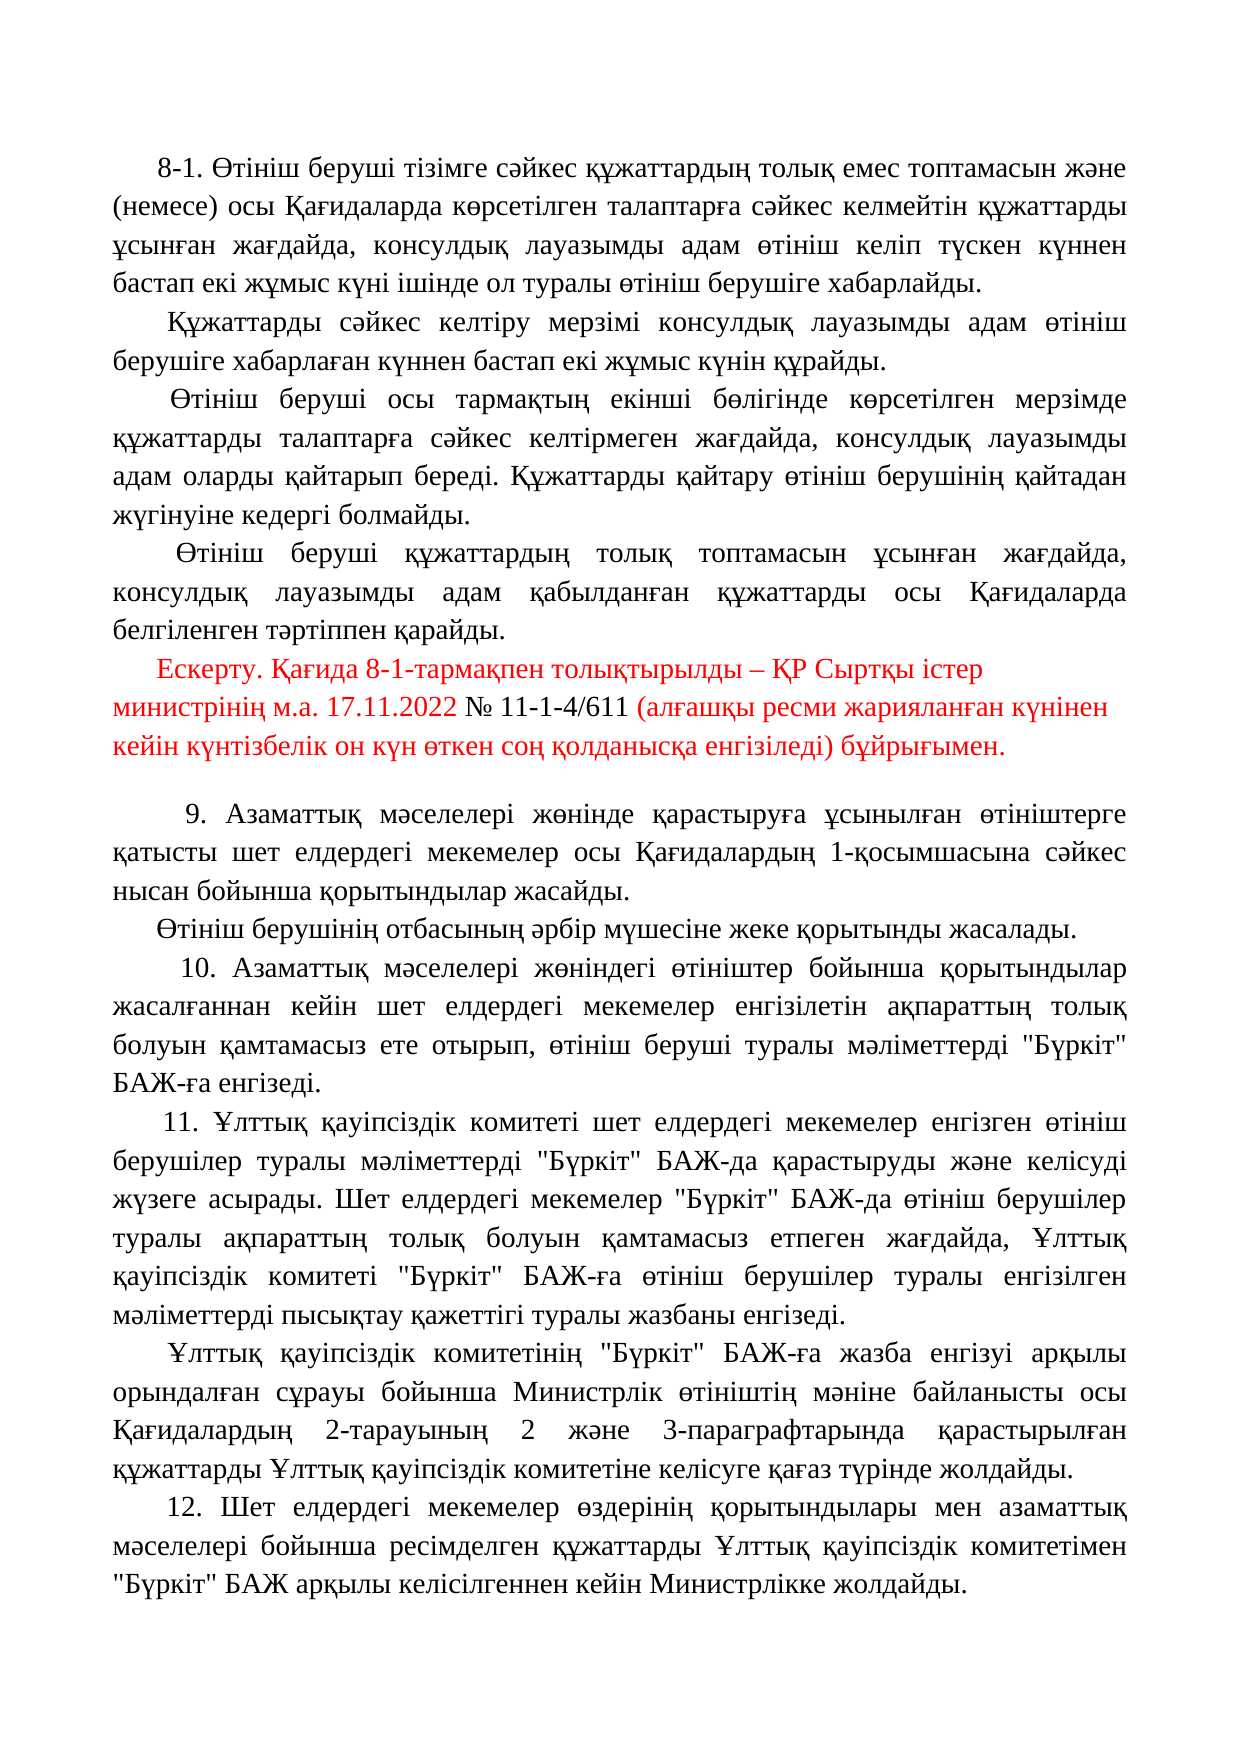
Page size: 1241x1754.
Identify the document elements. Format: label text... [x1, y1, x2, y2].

text Өтініш берушінің отбасының әрбір мүшесiне жеке қорытынды жасалады. [112, 911, 1128, 945]
text Ұлттық қауіпсіздік комитетінің "Бүркіт" БАЖ-ға жазба енгізуі арқылы орындалған сұрауы бойынша Министрлік өтініштің мәніне байланысты осы Қағидалардың 2-тарауының 2 және 3-параграфтарында қарастырылған құжаттарды Ұлттық қауіпсіздік комитетіне келісуге қағаз түрінде жолдайды. [112, 1335, 1128, 1484]
text 8-1. Өтініш беруші тізімге сәйкес құжаттардың толық емес топтамасын және (немесе) осы Қағидаларда көрсетілген талаптарға сәйкес келмейтін құжаттарды ұсынған жағдайда, консулдық лауазымды адам өтініш келіп түскен күннен бастап екі жұмыс күні ішінде ол туралы өтініш берушіге хабарлайды. [112, 150, 1128, 299]
text 12. Шет елдердегі мекемелер өздерінің қорытындылары мен азаматтық мәселелері бойынша ресімделген құжаттарды Ұлттық қауіпсіздік комитетімен "Бүркіт" БАЖ арқылы келісілгеннен кейін Министрлікке жолдайды. [112, 1489, 1128, 1600]
text Ескерту. Қағида 8-1-тармақпен толықтырылды – ҚР Сыртқы істер министрінің м.а. 17.11.2022 № 11-1-4/611 (алғашқы ресми жарияланған күнінен кейін күнтізбелік он күн өткен соң қолданысқа енгізіледі) бұйрығымен. [112, 651, 1128, 792]
text 11. Ұлттық қауіпсіздік комитеті шет елдердегі мекемелер енгізген өтініш берушілер туралы мәліметтерді "Бүркіт" БАЖ-да қарастыруды және келісуді жүзеге асырады. Шет елдердегі мекемелер "Бүркіт" БАЖ-да өтініш берушілер туралы ақпараттың толық болуын қамтамасыз етпеген жағдайда, Ұлттық қауіпсіздік комитеті "Бүркіт" БАЖ-ға өтініш берушілер туралы енгізілген мәліметтерді пысықтау қажеттігі туралы жазбаны енгізеді. [112, 1104, 1128, 1330]
text Өтініш беруші құжаттардың толық топтамасын ұсынған жағдайда, консулдық лауазымды адам қабылданған құжаттарды осы Қағидаларда белгіленген тәртіппен қарайды. [112, 535, 1128, 646]
text 10. Азаматтық мәселелері жөніндегі өтініштер бойынша қорытындылар жасалғаннан кейін шет елдердегі мекемелер енгізілетін ақпараттың толық болуын қамтамасыз ете отырып, өтініш беруші туралы мәліметтерді "Бүркіт" БАЖ-ға енгізеді. [112, 950, 1128, 1099]
text Өтініш беруші осы тармақтың екінші бөлігінде көрсетілген мерзімде құжаттарды талаптарға сәйкес келтірмеген жағдайда, консулдық лауазымды адам оларды қайтарып береді. Құжаттарды қайтару өтініш берушінің қайтадан жүгінуіне кедергі болмайды. [112, 381, 1128, 530]
text 9. Азаматтық мәселелері жөнінде қарастыруға ұсынылған өтініштерге қатысты шет елдердегі мекемелер осы Қағидалардың 1-қосымшасына сәйкес нысан бойынша қорытындылар жасайды. [112, 796, 1128, 906]
text Құжаттарды сәйкес келтіру мерзімі консулдық лауазымды адам өтініш берушіге хабарлаған күннен бастап екі жұмыс күнін құрайды. [112, 304, 1128, 376]
